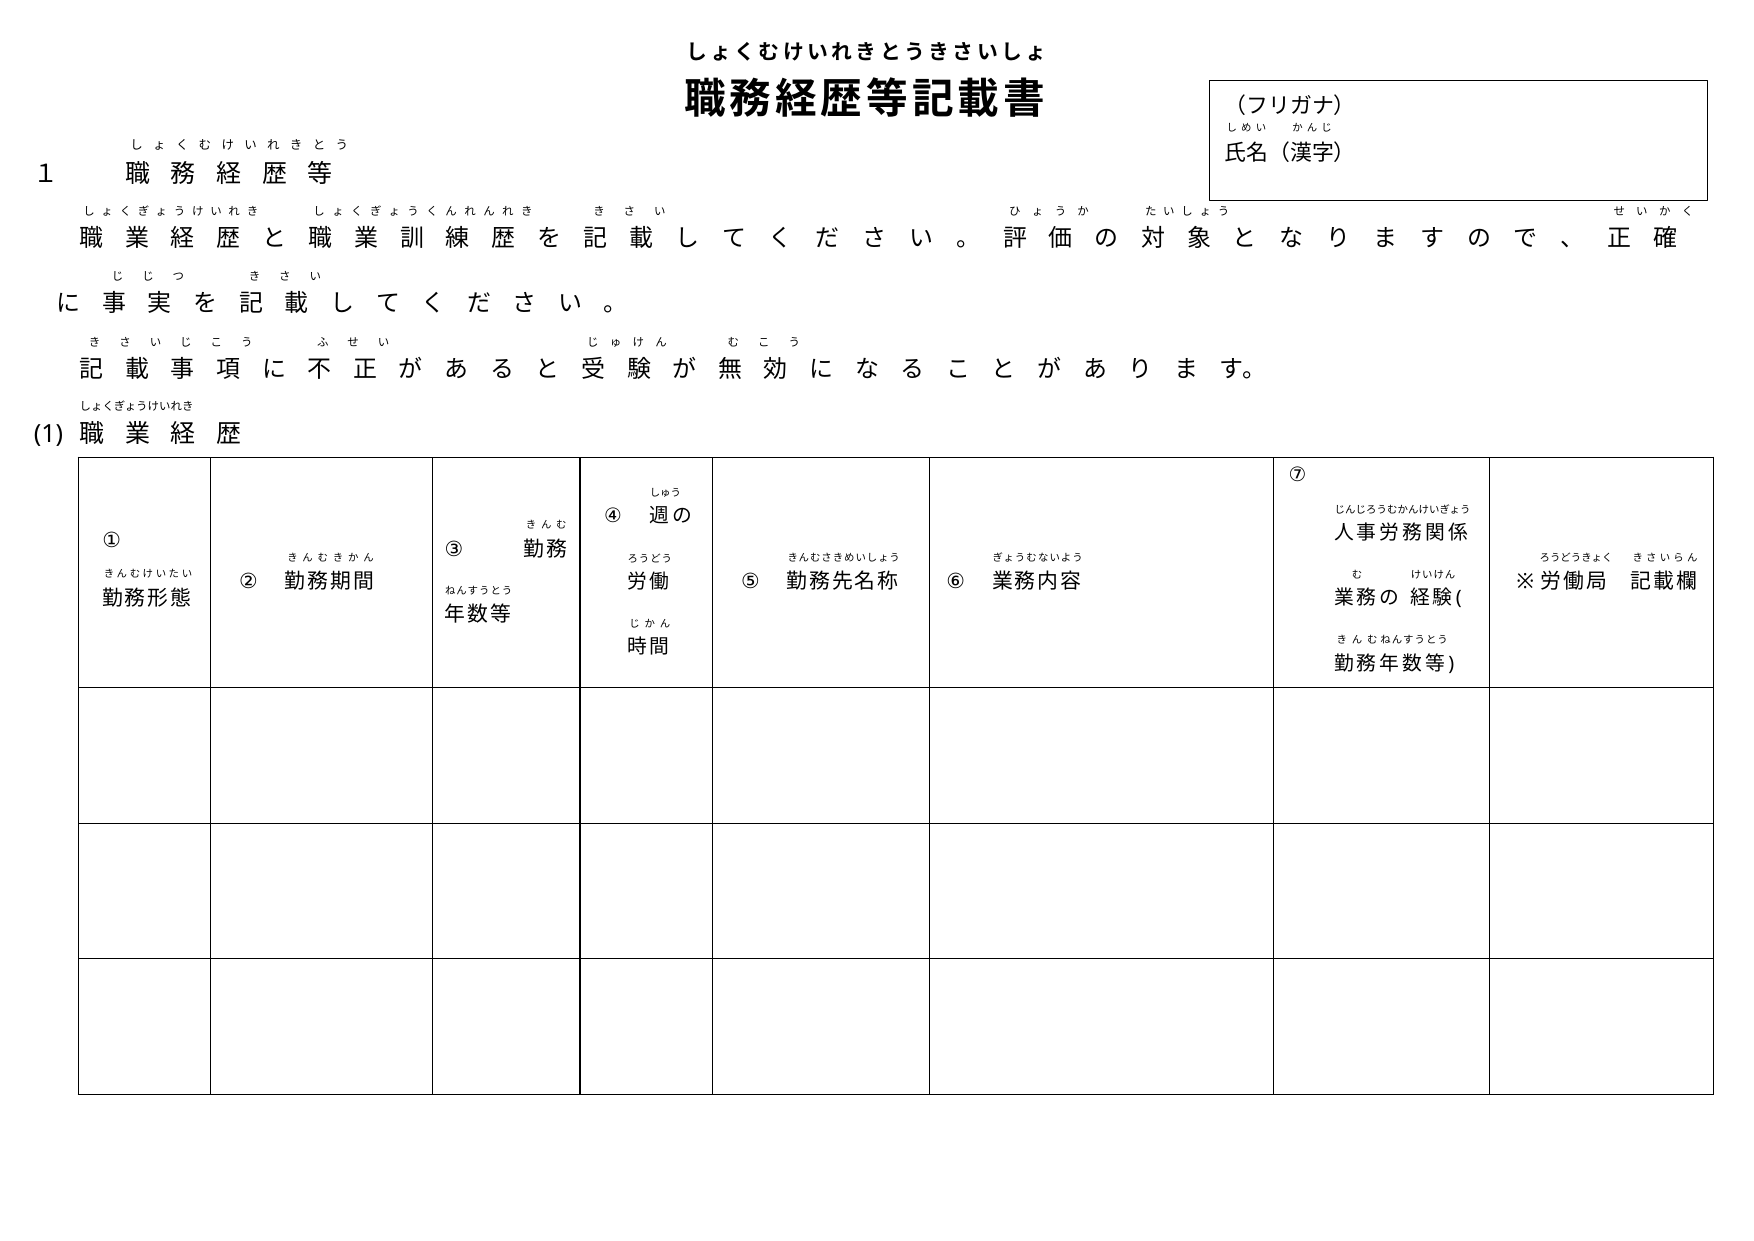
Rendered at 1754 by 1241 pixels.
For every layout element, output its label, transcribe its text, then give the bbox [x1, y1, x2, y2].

table_cell [79, 688, 210, 822]
text にがあるとがになることがあります。 [53, 326, 1699, 391]
table_cell [713, 959, 929, 1094]
table_cell [713, 688, 929, 822]
table_cell [1274, 959, 1489, 1094]
text １ [34, 129, 1209, 195]
table_cell [433, 688, 579, 822]
table_cell [1274, 688, 1489, 822]
table_cell [1490, 959, 1713, 1094]
table_header ※ [1490, 458, 1713, 687]
text とをしてください。のとなりますので、にをしてください。 [53, 195, 1699, 326]
table_cell [581, 959, 712, 1094]
table_cell [1490, 688, 1713, 822]
table_cell [433, 824, 579, 958]
table_cell [713, 824, 929, 958]
table_header ⑥ [930, 458, 1273, 687]
table_cell [79, 824, 210, 958]
table_header ⑤ [713, 458, 929, 687]
table_cell [581, 824, 712, 958]
table_cell [211, 959, 432, 1094]
table_cell [930, 824, 1273, 958]
table_cell [581, 688, 712, 822]
table_header ⑦ の() [1274, 458, 1489, 687]
table_header ③ [433, 458, 579, 687]
table_cell [930, 959, 1273, 1094]
table_cell [79, 959, 210, 1094]
table_header ② [211, 458, 432, 687]
table_header ① [79, 458, 210, 687]
table_cell [1274, 824, 1489, 958]
table_cell [211, 824, 432, 958]
table_cell [211, 688, 432, 822]
table_cell [930, 688, 1273, 822]
table_header ④ [581, 458, 712, 687]
text (1) [34, 391, 1699, 457]
table_cell [433, 959, 579, 1094]
table_cell [1490, 824, 1713, 958]
